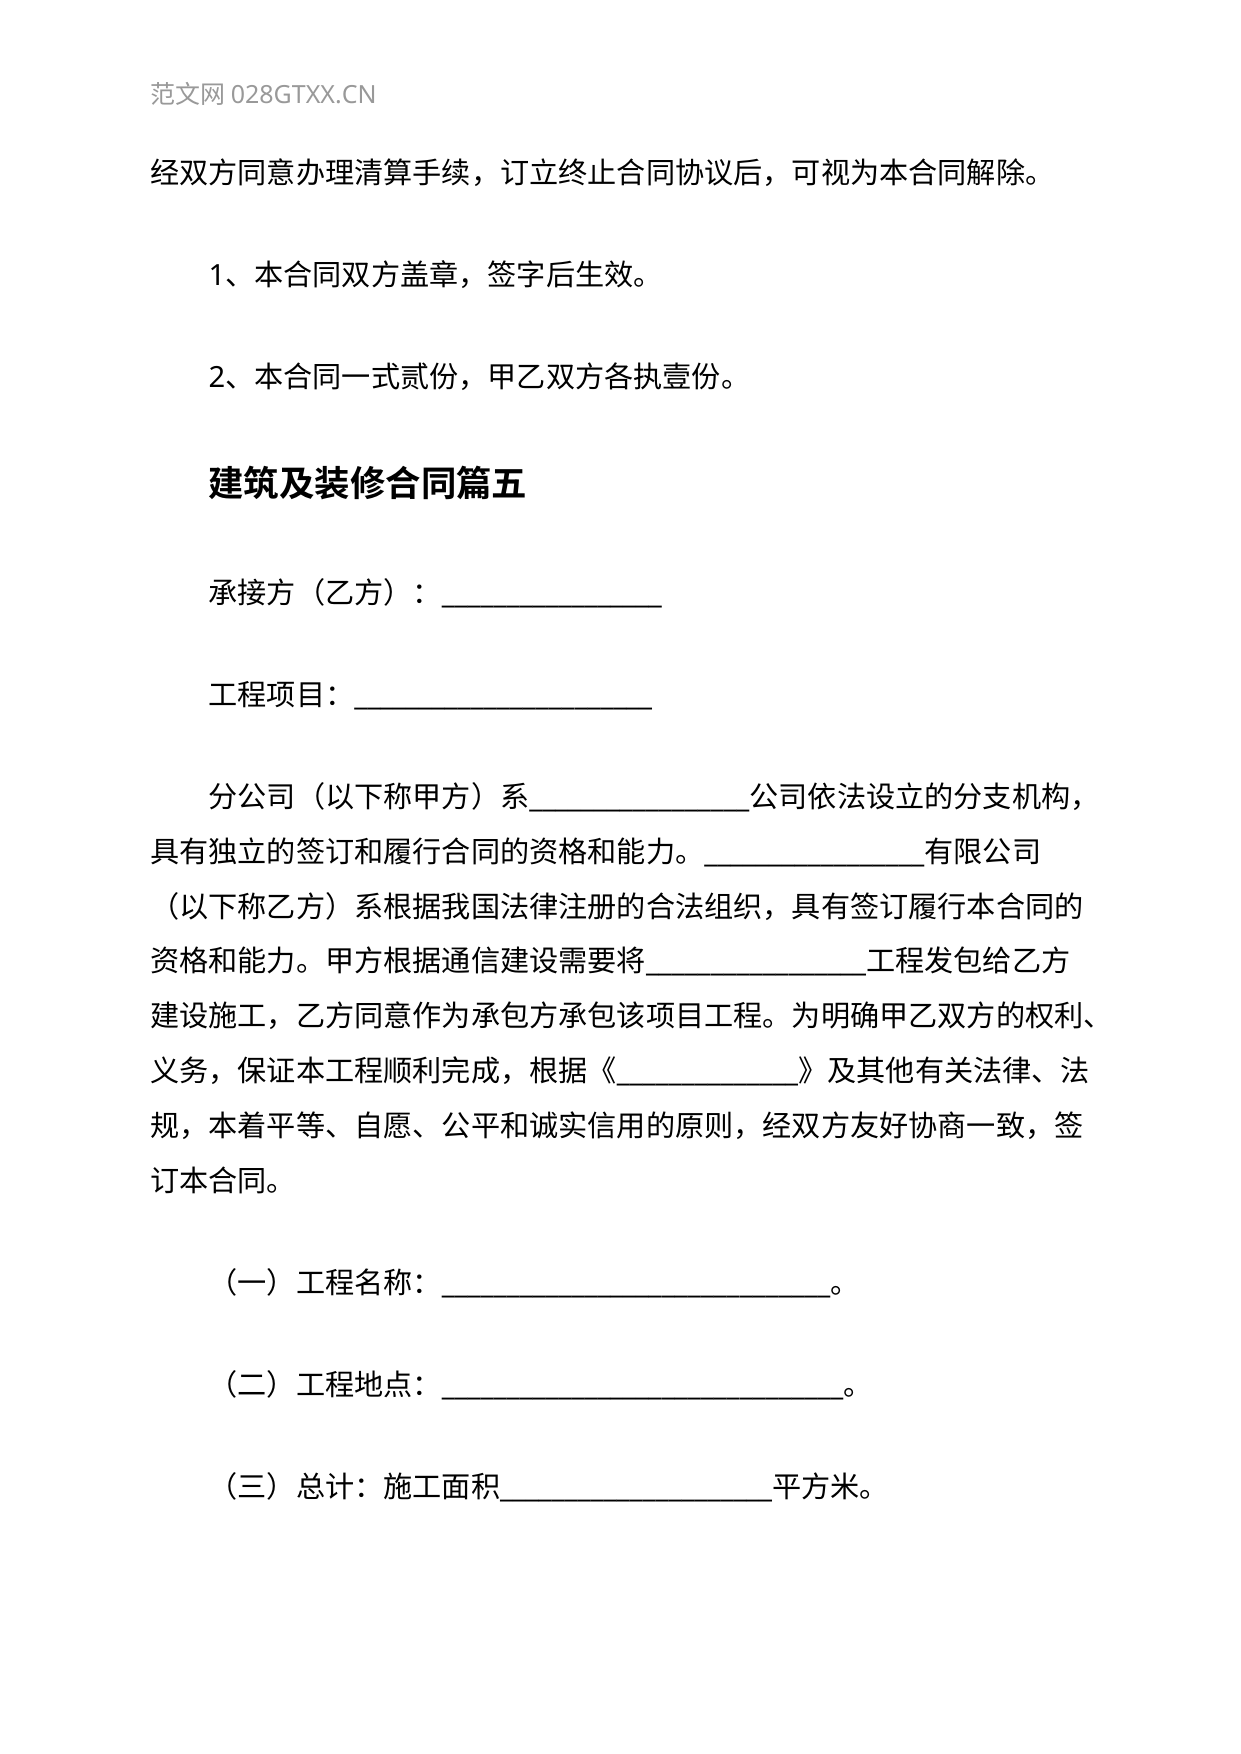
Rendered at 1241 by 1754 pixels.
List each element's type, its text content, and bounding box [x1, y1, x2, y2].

text 分公司（以下称甲方）系_________________公司依法设立的分支机构，具有独立的签订和履行合同的资格和能力。_________________有限公司（以下称乙方）系根据我国法律注册的合法组织，具有签订履行本合同的资格和能力。甲方根据通信建设需要将_________________工程发包给乙方建设施工，乙方同意作为承包方承包该项目工程。为明确甲乙双方的权利、义务，保证本工程顺利完成，根据《______________》及其他有关法律、法规，本着平等、自愿、公平和诚实信用的原则，经双方友好协商一致，签订本合同。 [150, 773, 1090, 1200]
text 1、本合同双方盖章，签字后生效。 [150, 252, 1090, 294]
text （三）总计：施工面积_____________________平方米。 [150, 1463, 1090, 1506]
text 2、本合同一式贰份，甲乙双方各执壹份。 [150, 354, 1090, 396]
text 建筑及装修合同篇五 [150, 456, 1090, 507]
text （二）工程地点：_______________________________。 [150, 1362, 1090, 1404]
text 承接方（乙方）：_________________ [150, 569, 1090, 612]
text 工程项目：_______________________ [150, 671, 1090, 713]
text （一）工程名称：______________________________。 [150, 1259, 1090, 1302]
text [150, 150, 1090, 192]
